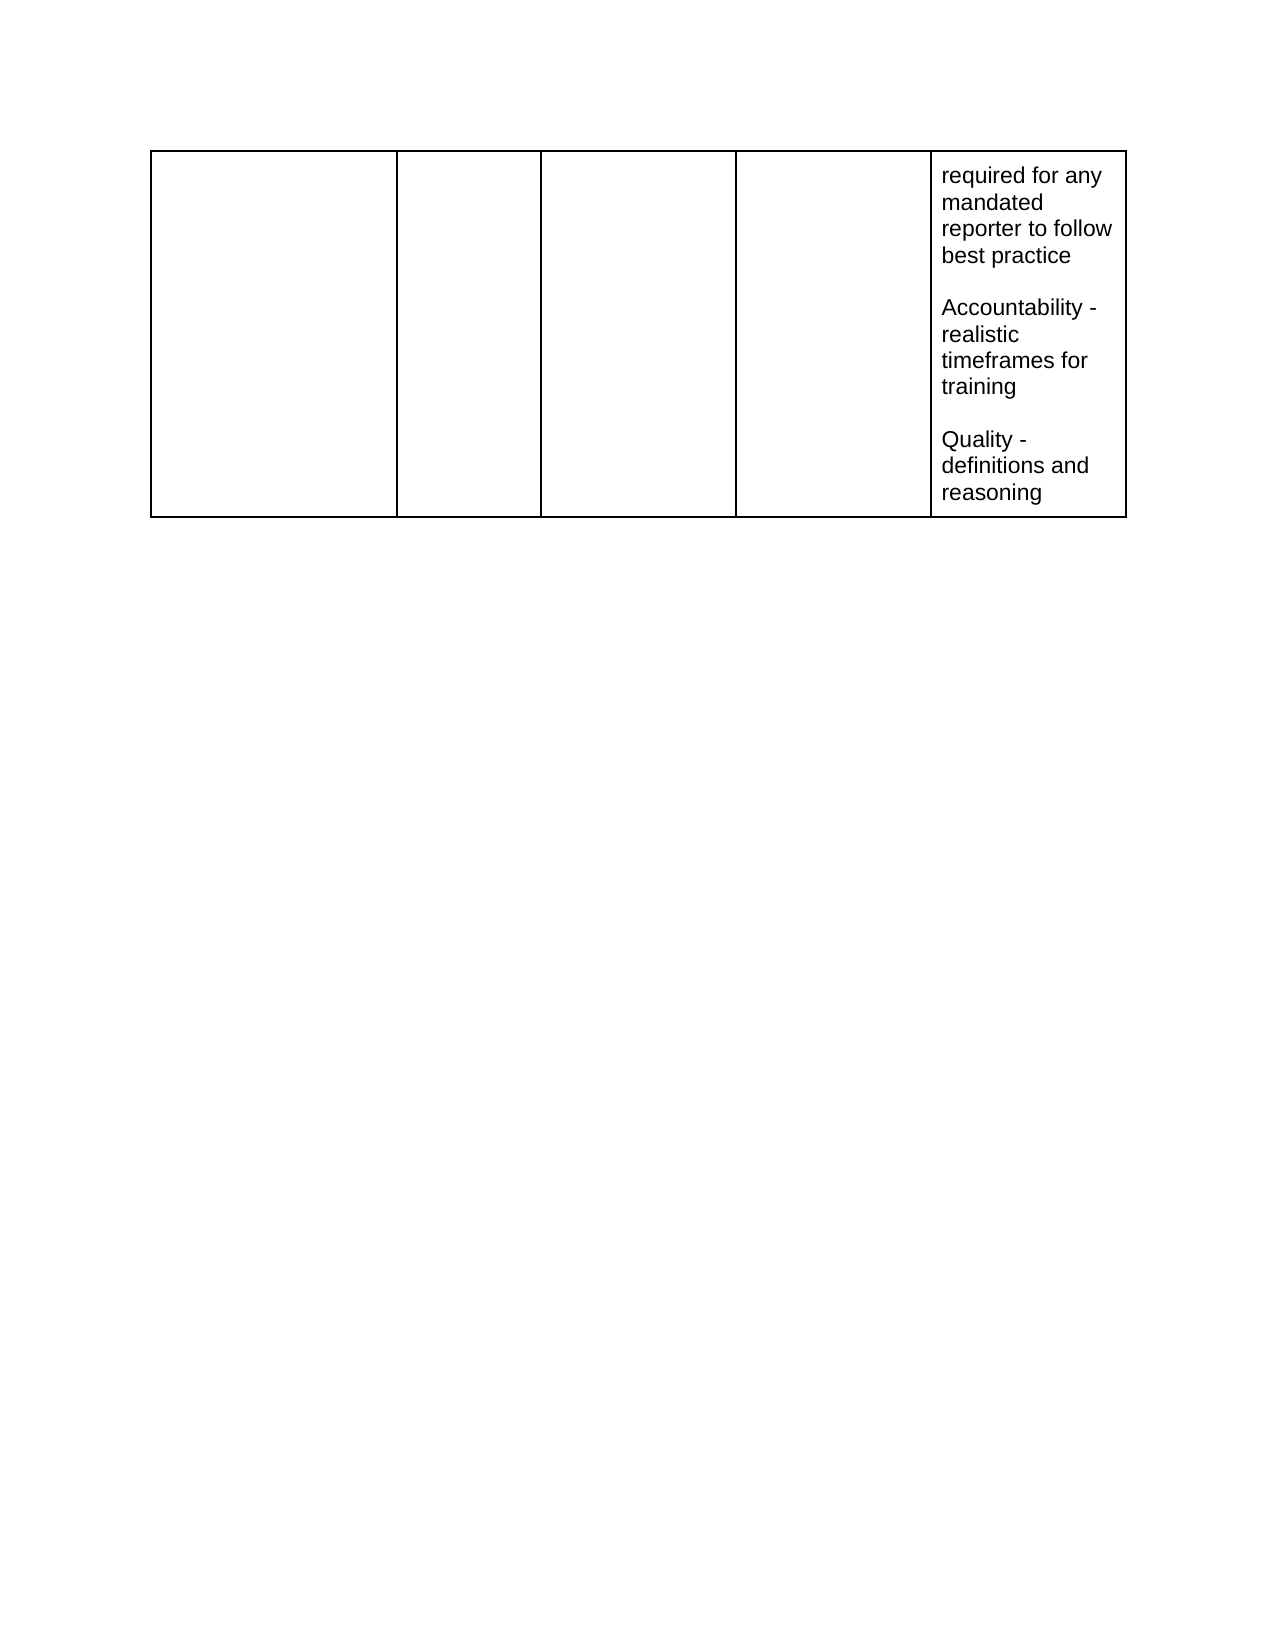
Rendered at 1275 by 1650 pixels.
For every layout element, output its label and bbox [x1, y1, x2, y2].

table_cell [152, 152, 396, 516]
table_cell [398, 152, 540, 516]
table_cell [737, 152, 930, 516]
table_cell [932, 152, 1125, 516]
table_cell [542, 152, 735, 516]
